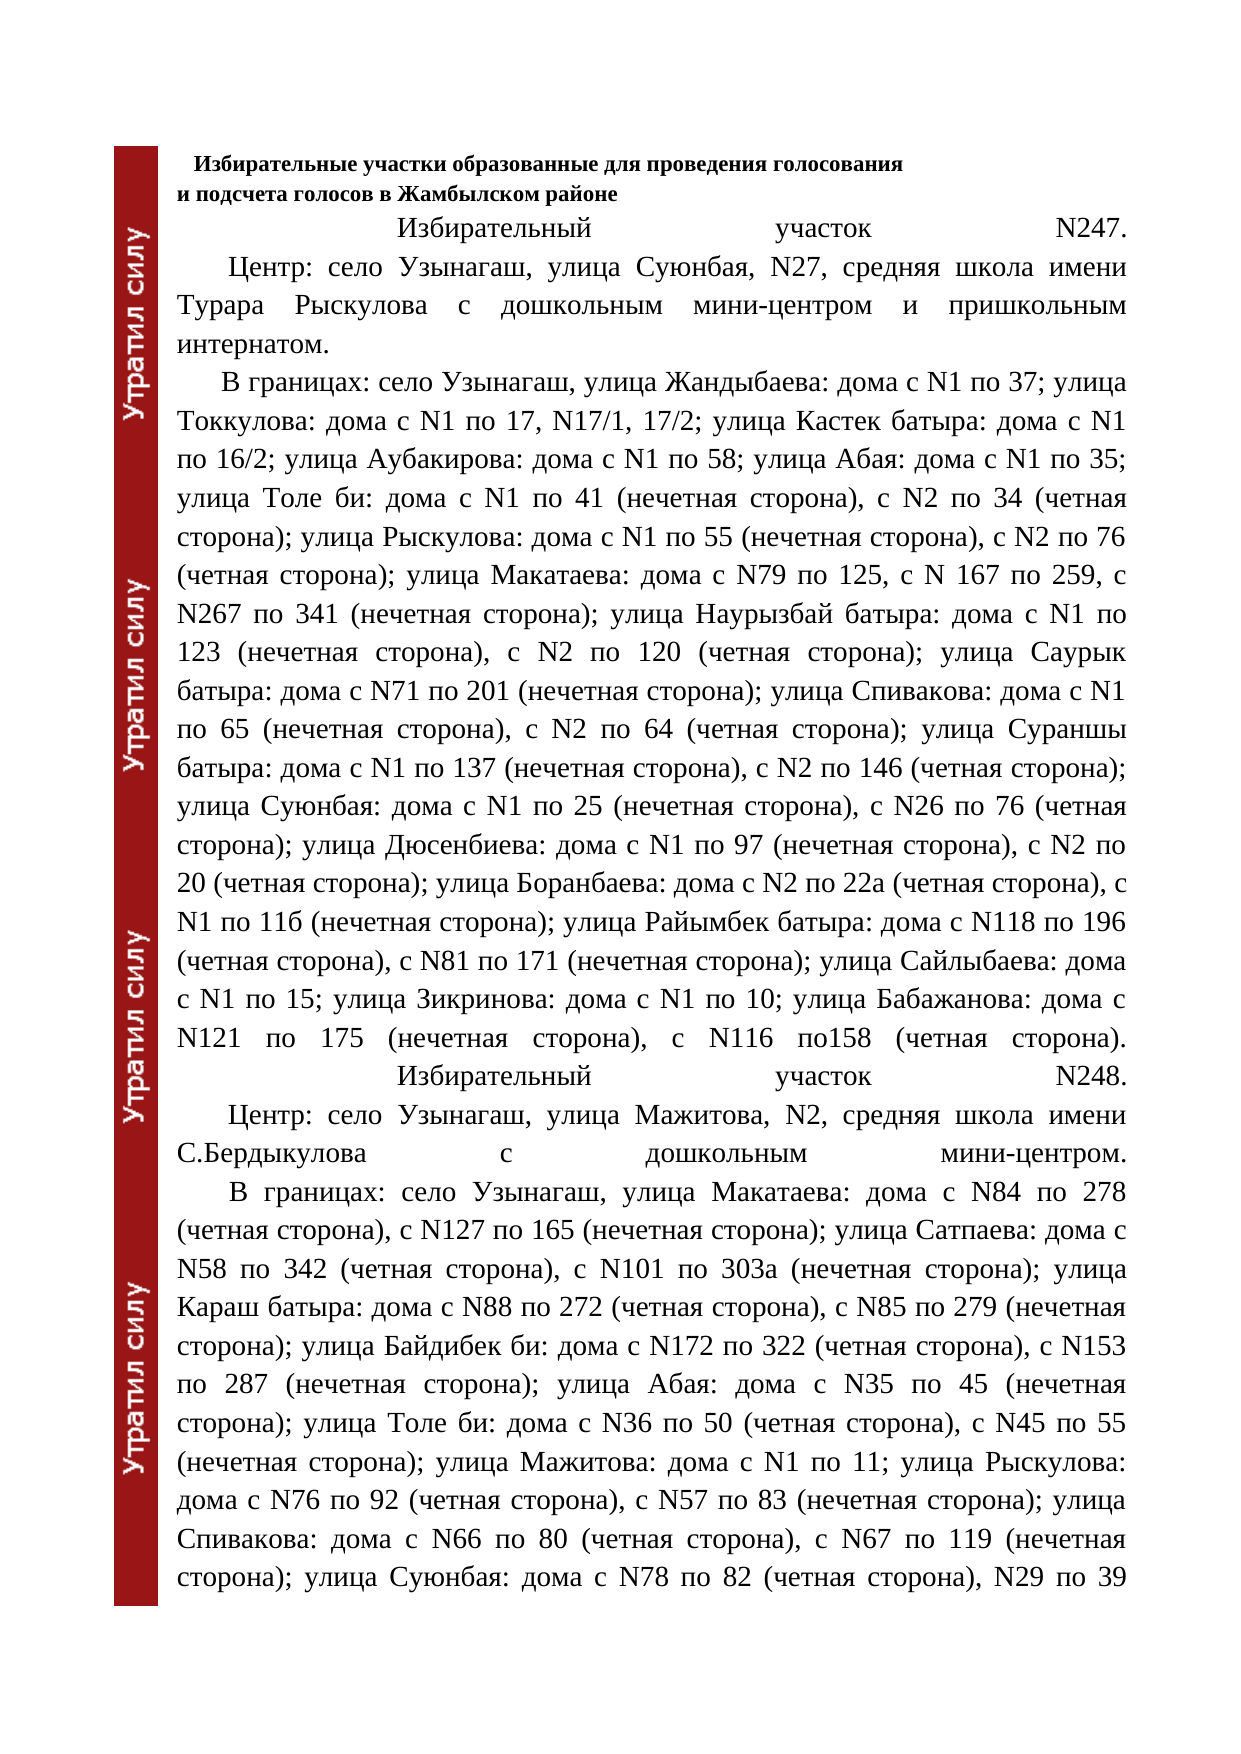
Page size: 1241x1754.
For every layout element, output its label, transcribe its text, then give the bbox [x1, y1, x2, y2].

text Избирательные участки образованные для проведения голосования и подсчета голосов в Жамбылском районе [112, 150, 1128, 207]
picture [114, 146, 158, 150]
picture [114, 1593, 158, 1606]
